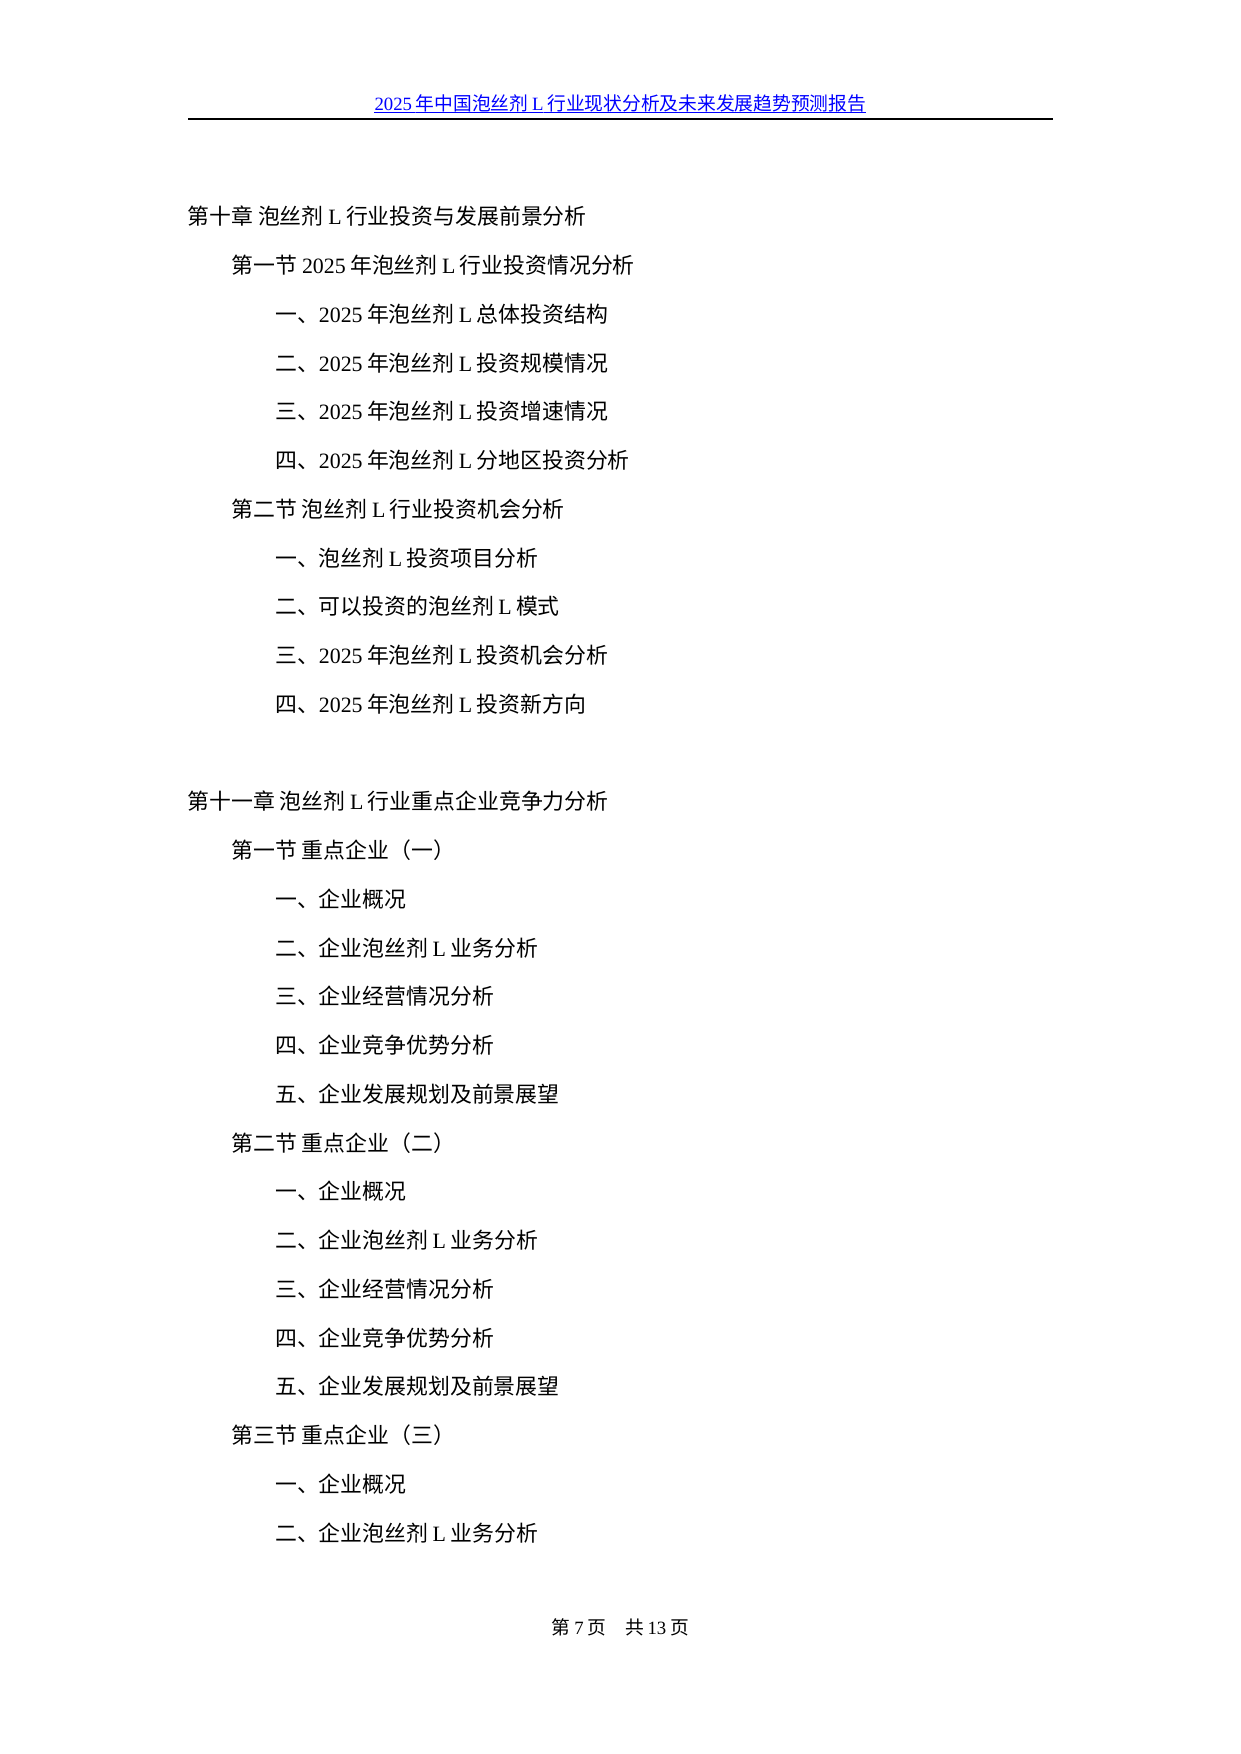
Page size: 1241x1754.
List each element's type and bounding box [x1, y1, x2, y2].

text [187, 150, 1053, 1548]
